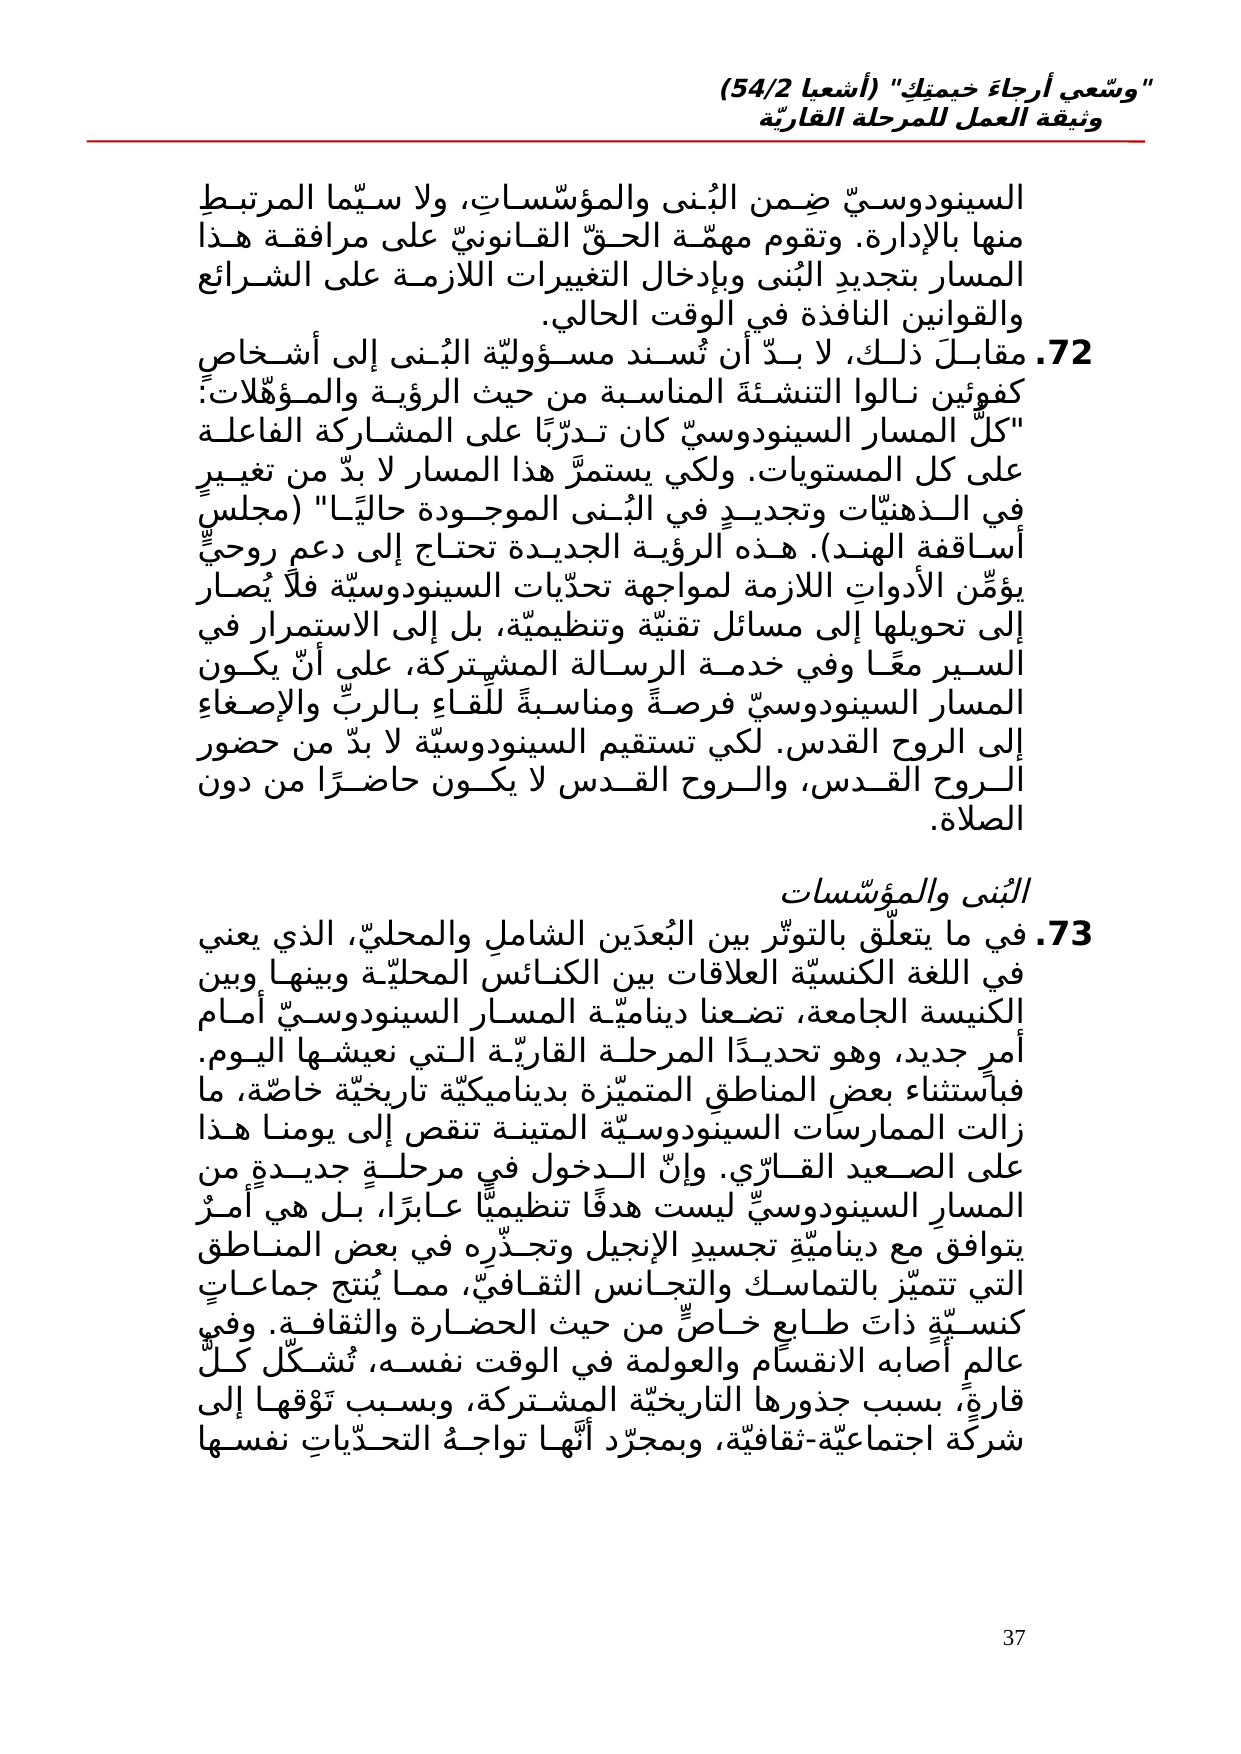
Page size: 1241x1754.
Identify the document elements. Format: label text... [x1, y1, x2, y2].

list مقابلَ ذلك، لا بدّ أن تُسند مسؤوليّة البُنى إلى أشخاصٍ كفوئين نالوا التنشئةَ المناسبة من حيث الرؤية والمؤهّلات: "كلُّ المسار السينودوسيّ كان تدرّبًا على المشاركة الفاعلة على كل المستويات. ولكي يستمرَّ هذا المسار لا بدّ من تغييرٍ في الذهنيّات وتجديدٍ في البُنى الموجودة حاليًا" (مجلس أساقفة الهند). هذه الرؤية الجديدة تحتاج إلى دعمٍ روحيٍّ يؤمِّن الأدواتِ اللازمة لمواجهة تحدّيات السينودوسيّة فلا يُصار إلى تحويلها إلى مسائل تقنيّة وتنظيميّة، بل إلى الاستمرار في السير معًا وفي خدمة الرسالة المشتركة، على أنّ يكون المسار السينودوسيّ فرصةً ومناسبةً للِّقاءِ بالربِّ والإصغاءِ إلى الروح القدس. لكي تستقيم السينودوسيّة لا بدّ من حضور الروح القدس، والروح القدس لا يكون حاضرًا من دون الصلاة. [197, 333, 1034, 839]
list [197, 178, 1034, 333]
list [197, 914, 1034, 1458]
list البُنى والمؤسّسات [197, 873, 1028, 912]
